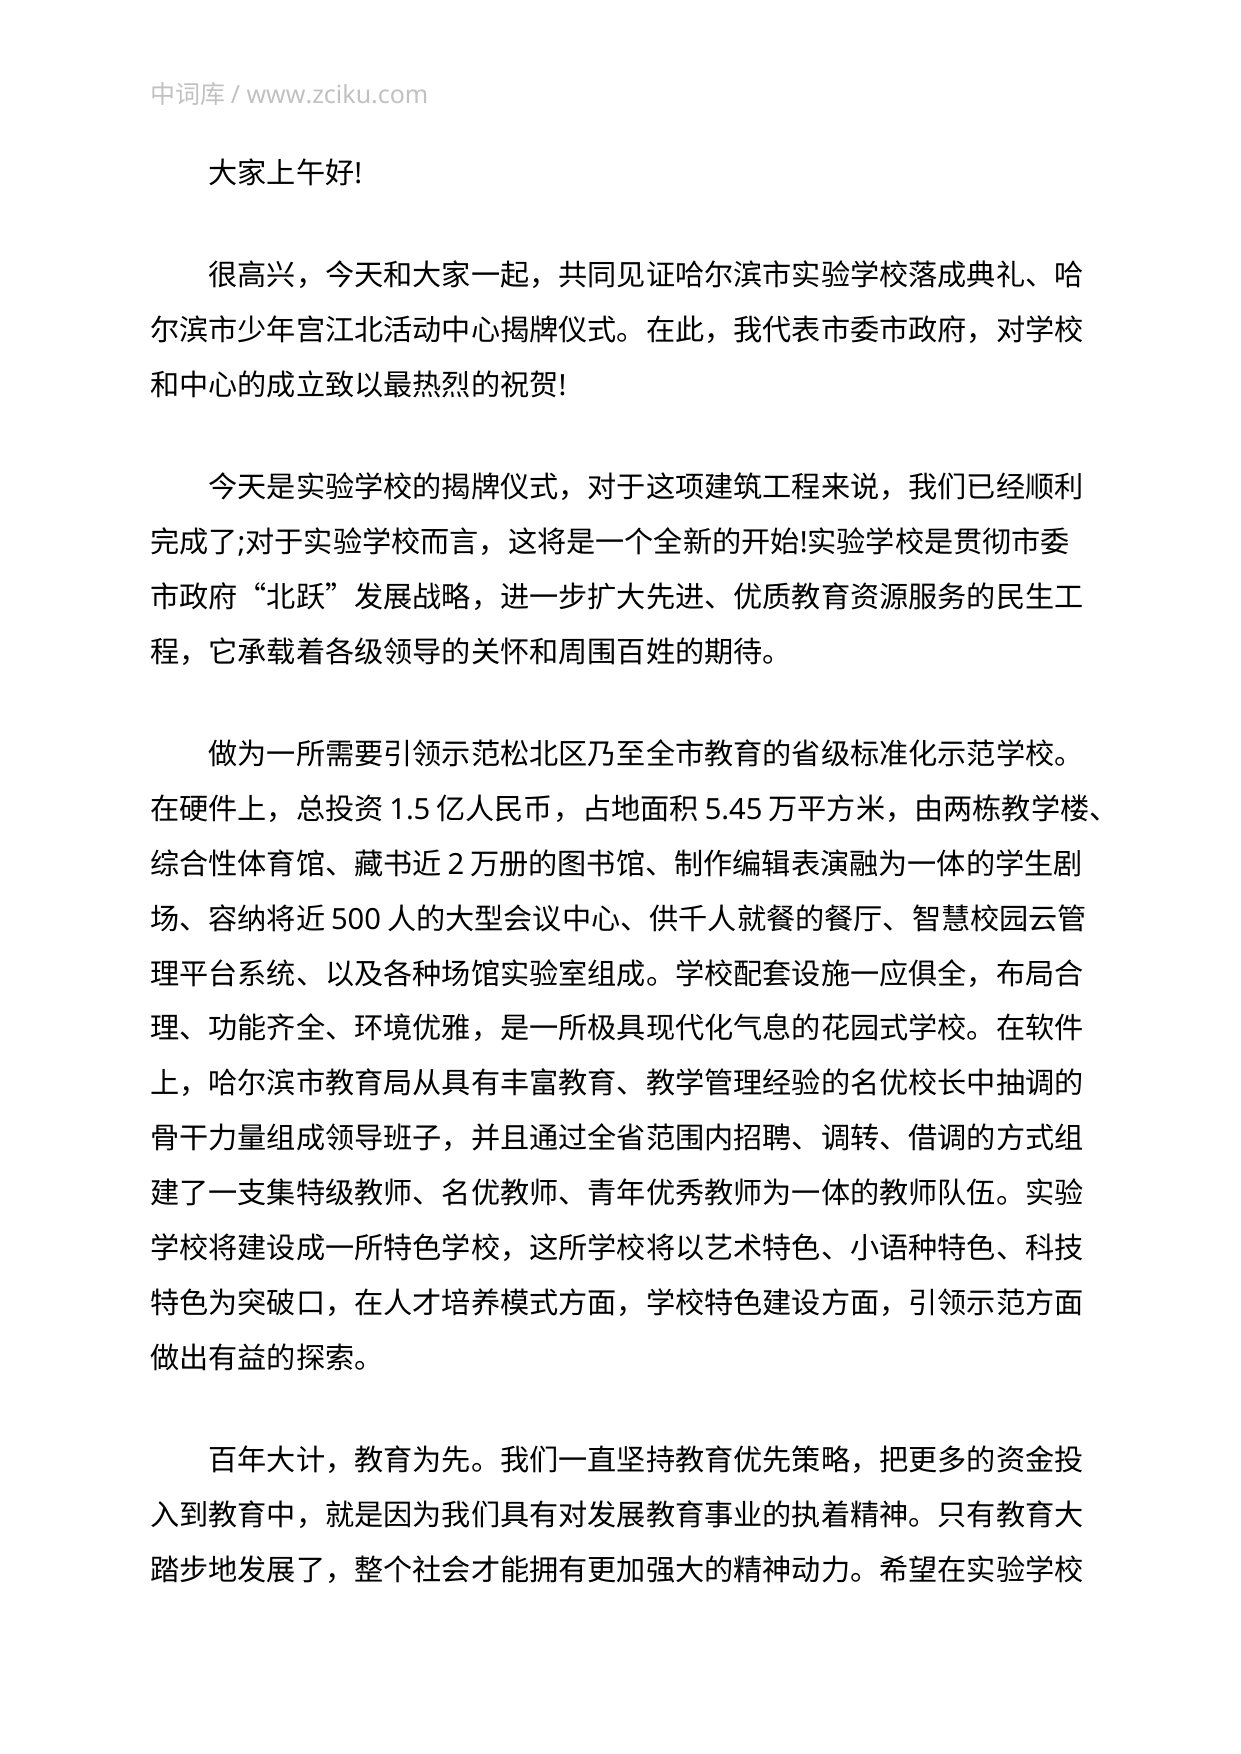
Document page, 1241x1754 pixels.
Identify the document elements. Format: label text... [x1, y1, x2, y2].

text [150, 1436, 1090, 1588]
text 做为一所需要引领示范松北区乃至全市教育的省级标准化示范学校。在硬件上，总投资1.5亿人民币，占地面积5.45万平方米，由两栋教学楼、综合性体育馆、藏书近2万册的图书馆、制作编辑表演融为一体的学生剧场、容纳将近500人的大型会议中心、供千人就餐的餐厅、智慧校园云管理平台系统、以及各种场馆实验室组成。学校配套设施一应俱全，布局合理、功能齐全、环境优雅，是一所极具现代化气息的花园式学校。在软件上，哈尔滨市教育局从具有丰富教育、教学管理经验的名优校长中抽调的骨干力量组成领导班子，并且通过全省范围内招聘、调转、借调的方式组建了一支集特级教师、名优教师、青年优秀教师为一体的教师队伍。实验学校将建设成一所特色学校，这所学校将以艺术特色、小语种特色、科技特色为突破口，在人才培养模式方面，学校特色建设方面，引领示范方面做出有益的探索。 [150, 730, 1090, 1377]
text 很高兴，今天和大家一起，共同见证哈尔滨市实验学校落成典礼、哈尔滨市少年宫江北活动中心揭牌仪式。在此，我代表市委市政府，对学校和中心的成立致以最热烈的祝贺! [150, 252, 1090, 404]
text 今天是实验学校的揭牌仪式，对于这项建筑工程来说，我们已经顺利完成了;对于实验学校而言，这将是一个全新的开始!实验学校是贯彻市委市政府“北跃”发展战略，进一步扩大先进、优质教育资源服务的民生工程，它承载着各级领导的关怀和周围百姓的期待。 [150, 464, 1090, 671]
text 大家上午好! [150, 150, 1090, 192]
